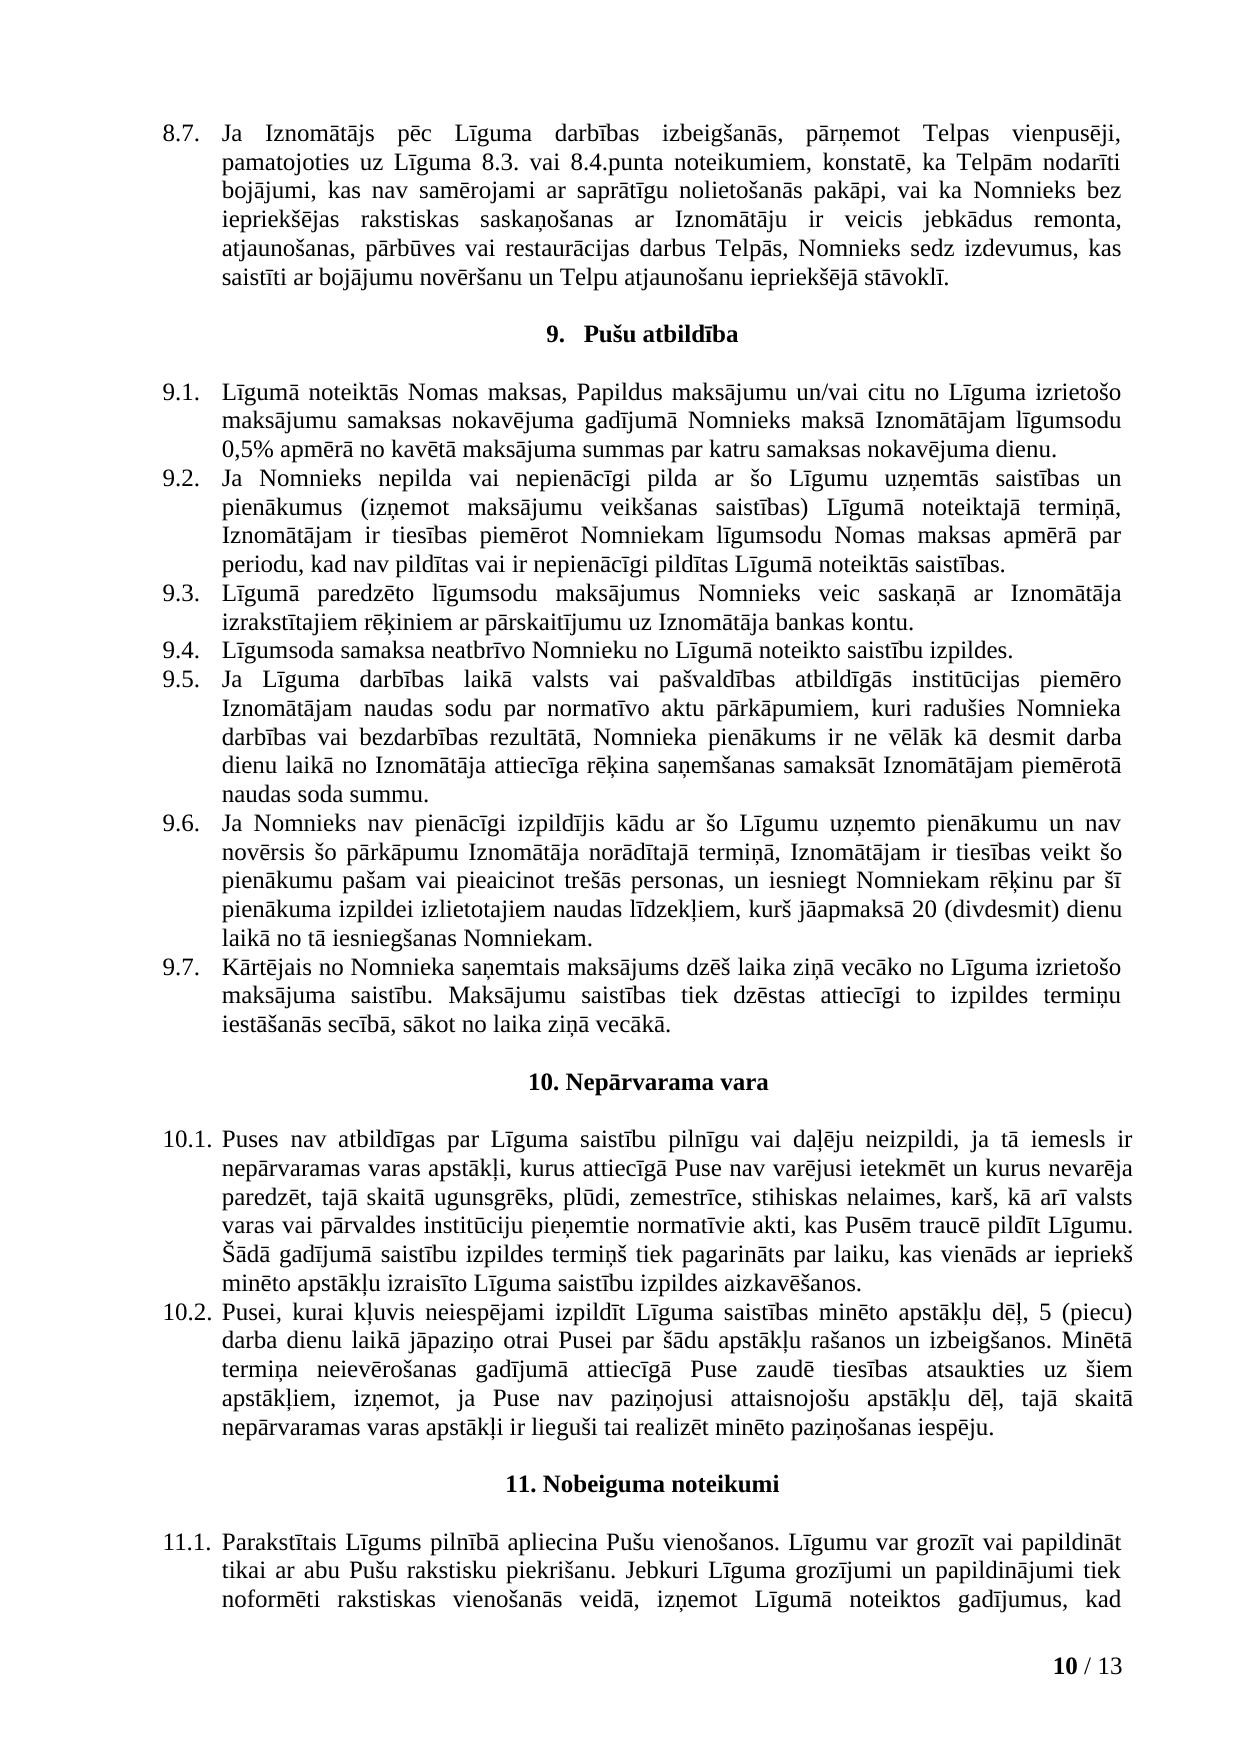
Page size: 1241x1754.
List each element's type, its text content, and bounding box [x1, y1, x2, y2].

list Līgumā paredzēto līgumsodu maksājumus Nomnieks veic saskaņā ar Iznomātāja izrakstītajiem rēķiniem ar pārskaitījumu uz Iznomātāja bankas kontu. [162, 578, 1122, 636]
list Kārtējais no Nomnieka saņemtais maksājums dzēš laika ziņā vecāko no Līguma izrietošo maksājuma saistību. Maksājumu saistības tiek dzēstas attiecīgi to izpildes termiņu iestāšanās secībā, sākot no laika ziņā vecākā. [162, 952, 1122, 1038]
list Pušu atbildība [162, 319, 1122, 348]
list Līgumā noteiktās Nomas maksas, Papildus maksājumu un/vai citu no Līguma izrietošo maksājumu samaksas nokavējuma gadījumā Nomnieks maksā Iznomātājam līgumsodu 0,5% apmērā no kavētā maksājuma summas par katru samaksas nokavējuma dienu. [162, 377, 1122, 463]
list Nobeiguma noteikumi [162, 1469, 1122, 1498]
list Ja Iznomātājs pēc Līguma darbības izbeigšanās, pārņemot Telpas vienpusēji, pamatojoties uz Līguma 8.3. vai 8.4.punta noteikumiem, konstatē, ka Telpām nodarīti bojājumi, kas nav samērojami ar saprātīgu nolietošanās pakāpi, vai ka Nomnieks bez iepriekšējas rakstiskas saskaņošanas ar Iznomātāju ir veicis jebkādus remonta, atjaunošanas, pārbūves vai restaurācijas darbus Telpās, Nomnieks sedz izdevumus, kas saistīti ar bojājumu novēršanu un Telpu atjaunošanu iepriekšējā stāvoklī. [162, 118, 1122, 291]
list Ja Nomnieks nepilda vai nepienācīgi pilda ar šo Līgumu uzņemtās saistības un pienākumus (izņemot maksājumu veikšanas saistības) Līgumā noteiktajā termiņā, Iznomātājam ir tiesības piemērot Nomniekam līgumsodu Nomas maksas apmērā par periodu, kad nav pildītas vai ir nepienācīgi pildītas Līgumā noteiktās saistības. [162, 463, 1122, 578]
list Pusei, kurai kļuvis neiespējami izpildīt Līguma saistības minēto apstākļu dēļ, 5 (piecu) darba dienu laikā jāpaziņo otrai Pusei par šādu apstākļu rašanos un izbeigšanos. Minētā termiņa neievērošanas gadījumā attiecīgā Puse zaudē tiesības atsaukties uz šiem apstākļiem, izņemot, ja Puse nav paziņojusi attaisnojošu apstākļu dēļ, tajā skaitā nepārvaramas varas apstākļi ir lieguši tai realizēt minēto paziņošanas iespēju. [162, 1297, 1134, 1441]
list Līgumsoda samaksa neatbrīvo Nomnieku no Līgumā noteikto saistību izpildes. [162, 636, 1122, 664]
list Puses nav atbildīgas par Līguma saistību pilnīgu vai daļēju neizpildi, ja tā iemesls ir nepārvaramas varas apstākļi, kurus attiecīgā Puse nav varējusi ietekmēt un kurus nevarēja paredzēt, tajā skaitā ugunsgrēks, plūdi, zemestrīce, stihiskas nelaimes, karš, kā arī valsts varas vai pārvaldes institūciju pieņemtie normatīvie akti, kas Pusēm traucē pildīt Līgumu. Šādā gadījumā saistību izpildes termiņš tiek pagarināts par laiku, kas vienāds ar iepriekš minēto apstākļu izraisīto Līguma saistību izpildes aizkavēšanos. [162, 1124, 1134, 1297]
list Nepārvarama vara [162, 1067, 1134, 1096]
list Ja Līguma darbības laikā valsts vai pašvaldības atbildīgās institūcijas piemēro Iznomātājam naudas sodu par normatīvo aktu pārkāpumiem, kuri radušies Nomnieka darbības vai bezdarbības rezultātā, Nomnieka pienākums ir ne vēlāk kā desmit darba dienu laikā no Iznomātāja attiecīga rēķina saņemšanas samaksāt Iznomātājam piemērotā naudas soda summu. [162, 664, 1122, 808]
list Ja Nomnieks nav pienācīgi izpildījis kādu ar šo Līgumu uzņemto pienākumu un nav novērsis šo pārkāpumu Iznomātāja norādītajā termiņā, Iznomātājam ir tiesības veikt šo pienākumu pašam vai pieaicinot trešās personas, un iesniegt Nomniekam rēķinu par šī pienākuma izpildei izlietotajiem naudas līdzekļiem, kurš jāapmaksā 20 (divdesmit) dienu laikā no tā iesniegšanas Nomniekam. [162, 808, 1122, 952]
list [162, 1527, 1122, 1613]
